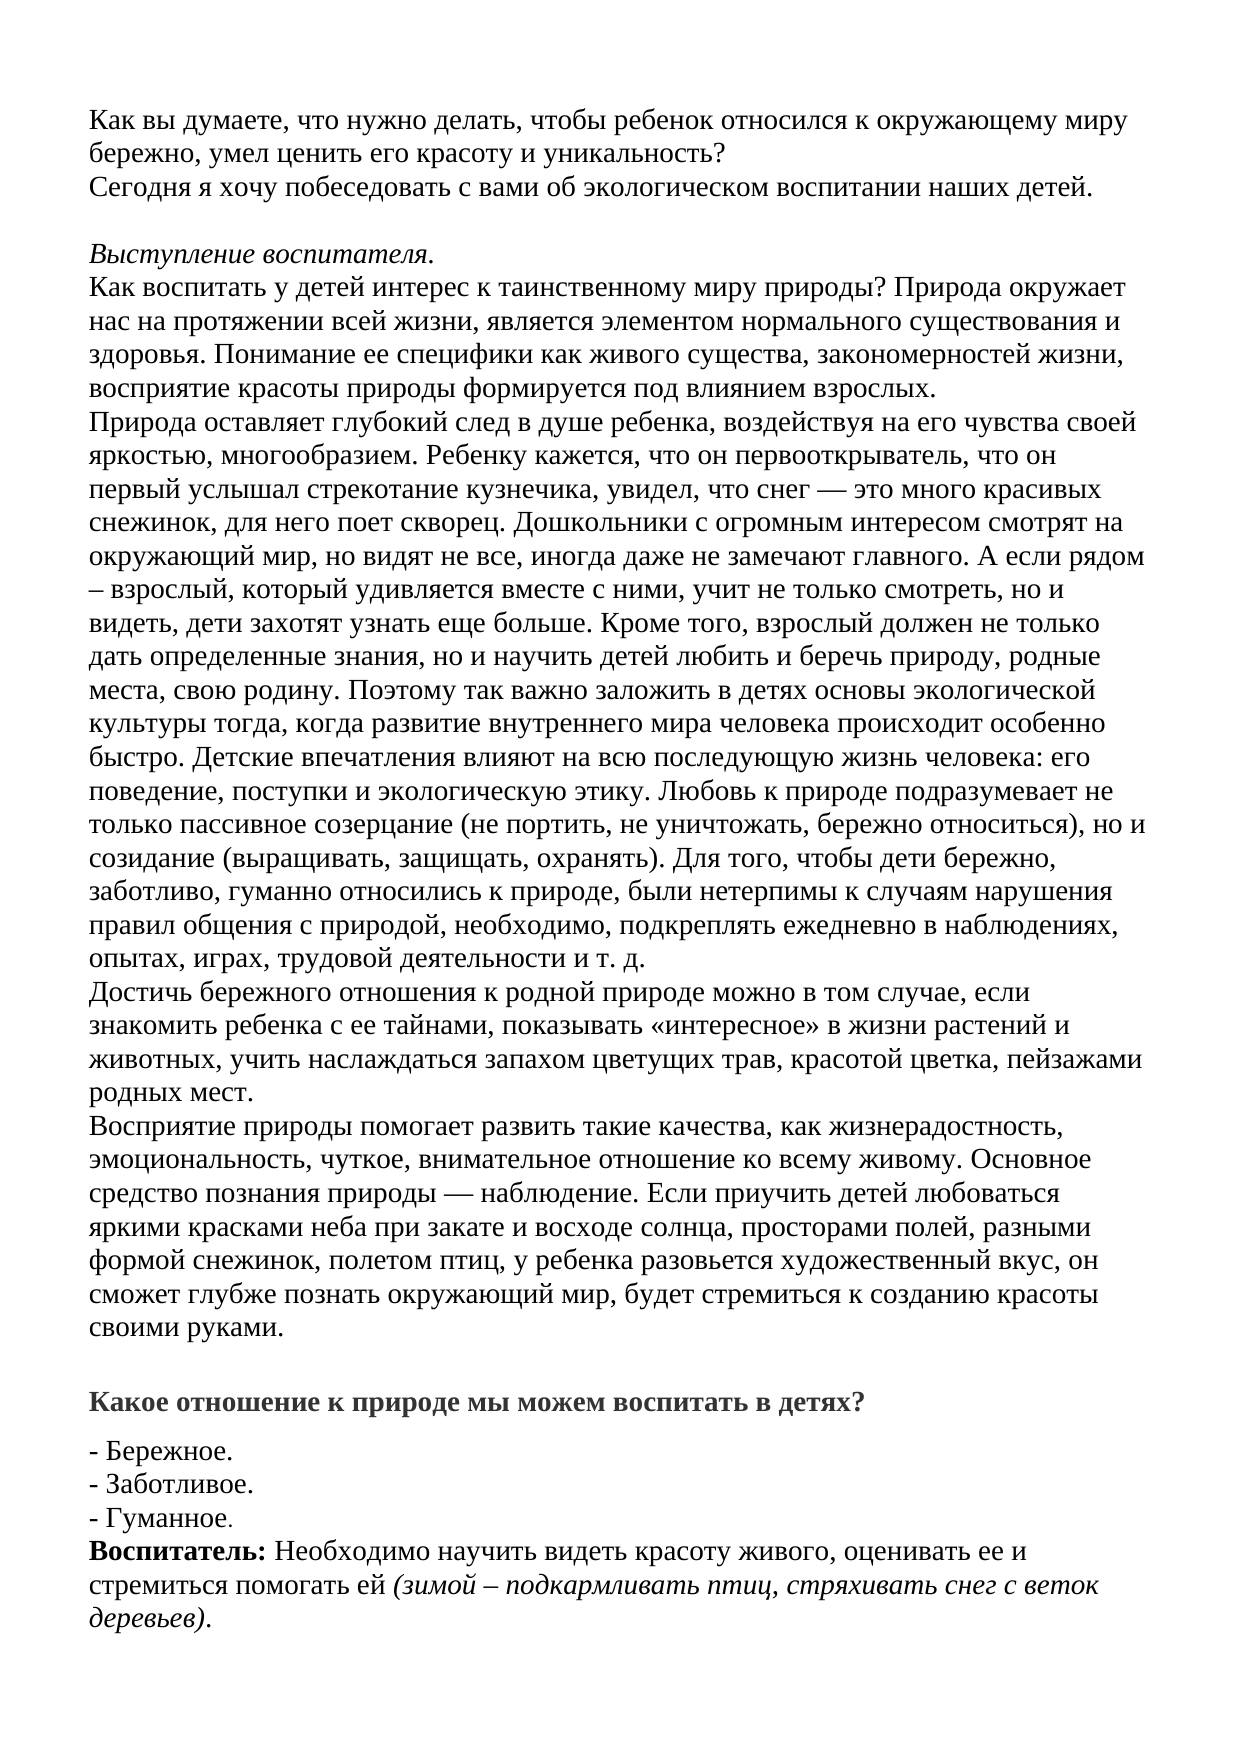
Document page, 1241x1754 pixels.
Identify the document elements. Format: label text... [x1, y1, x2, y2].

text Природа оставляет глубокий след в душе ребенка, воздействуя на его чувства своей яркостью, многообразием. Ребенку кажется, что он первооткрыватель, что он первый услышал стрекотание кузнечика, увидел, что снег — это много красивых снежинок, для него поет скворец. Дошкольники с огромным интересом смотрят на окружающий мир, но видят не все, иногда даже не замечают главного. А если рядом – взрослый, который удивляется вместе с ними, учит не только смотреть, но и видеть, дети захотят узнать еще больше. Кроме того, взрослый должен не только дать определенные знания, но и научить детей любить и беречь природу, родные места, свою родину. Поэтому так важно заложить в детях основы экологической культуры тогда, когда развитие внутреннего мира человека происходит особенно быстро. Детские впечатления влияют на всю последующую жизнь человека: его поведение, поступки и экологическую этику. Любовь к природе подразумевает не только пассивное созерцание (не портить, не уничтожать, бережно относиться), но и созидание (выращивать, защищать, охранять). Для того, чтобы дети бережно, заботливо, гуманно относились к природе, были нетерпимы к случаям нарушения правил общения с природой, необходимо, подкреплять ежедневно в наблюдениях, опытах, играх, трудовой деятельности и т. д. [88, 404, 1152, 974]
text Какое отношение к природе мы можем воспитать в детях? [88, 1384, 1152, 1417]
text - Заботливое. [88, 1466, 1152, 1500]
text Выступление воспитателя. [88, 236, 1152, 269]
text Как вы думаете, что нужно делать, чтобы ребенок относился к окружающему миру бережно, умел ценить его красоту и уникальность? [88, 102, 1152, 169]
text - Гуманное. [88, 1500, 1152, 1533]
text Воспитатель: Необходимо научить видеть красоту живого, оценивать ее и стремиться помогать ей (зимой – подкармливать птиц, стряхивать снег с веток деревьев). [88, 1533, 1152, 1634]
text Восприятие природы помогает развить такие качества, как жизнерадостность, эмоциональность, чуткое, внимательное отношение ко всему живому. Основное средство познания природы — наблюдение. Если приучить детей любоваться яркими красками неба при закате и восходе солнца, просторами полей, разными формой снежинок, полетом птиц, у ребенка разовьется художественный вкус, он сможет глубже познать окружающий мир, будет стремиться к созданию красоты своими руками. [88, 1108, 1152, 1343]
text Сегодня я хочу побеседовать с вами об экологическом воспитании наших детей. [88, 169, 1152, 202]
text - Бережное. [88, 1433, 1152, 1466]
text Достичь бережного отношения к родной природе можно в том случае, если знакомить ребенка с ее тайнами, показывать «интересное» в жизни растений и животных, учить наслаждаться запахом цветущих трав, красотой цветка, пейзажами родных мест. [88, 974, 1152, 1108]
text Как воспитать у детей интерес к таинственному миру природы? Природа окружает нас на протяжении всей жизни, является элементом нормального существования и здоровья. Понимание ее специфики как живого существа, закономерностей жизни, восприятие красоты природы формируется под влиянием взрослых. [88, 269, 1152, 404]
